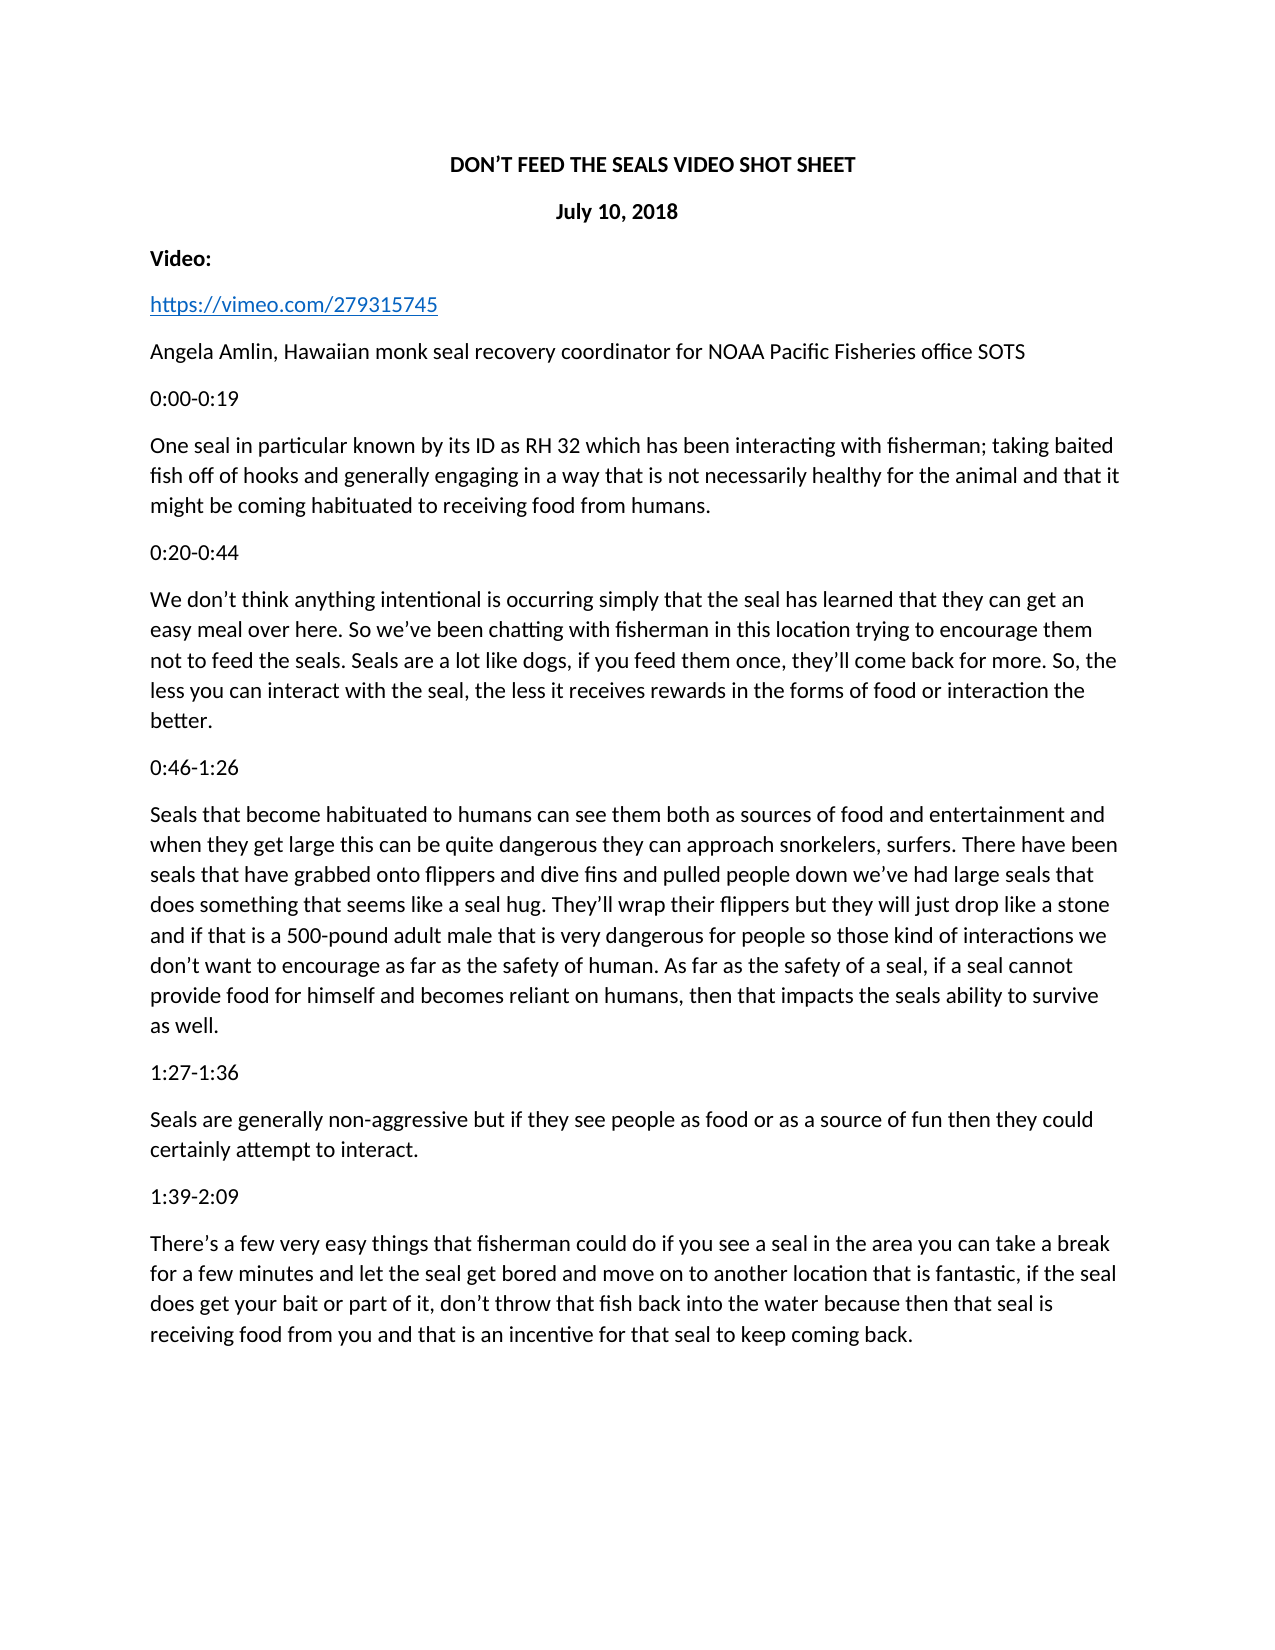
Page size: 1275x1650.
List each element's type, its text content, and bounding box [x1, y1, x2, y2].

text 0:00-0:19 [150, 384, 1125, 412]
text Video: [150, 244, 1125, 272]
text Seals are generally non-aggressive but if they see people as food or as a source of fun then they could certainly attempt to interact. [150, 1105, 1125, 1163]
text 0:20-0:44 [150, 538, 1125, 567]
text Seals that become habituated to humans can see them both as sources of food and entertainment and when they get large this can be quite dangerous they can approach snorkelers, surfers. There have been seals that have grabbed onto flippers and dive fins and pulled people down we’ve had large seals that does something that seems like a seal hug. They’ll wrap their flippers but they will just drop like a stone and if that is a 500-pound adult male that is very dangerous for people so those kind of interactions we don’t want to encourage as far as the safety of human. As far as the safety of a seal, if a seal cannot provide food for himself and becomes reliant on humans, then that impacts the seals ability to survive as well. [150, 800, 1125, 1039]
text July 10, 2018 [525, 197, 1125, 225]
text 0:46-1:26 [150, 753, 1125, 781]
text We don’t think anything intentional is occurring simply that the seal has learned that they can get an easy meal over here. So we’ve been chatting with fisherman in this location trying to encourage them not to feed the seals. Seals are a lot like dogs, if you feed them once, they’ll come back for more. So, the less you can interact with the seal, the less it receives rewards in the forms of food or interaction the better. [150, 585, 1125, 734]
text 1:27-1:36 [150, 1058, 1125, 1086]
text DON’T FEED THE SEALS VIDEO SHOT SHEET [375, 150, 1125, 178]
text There’s a few very easy things that fisherman could do if you see a seal in the area you can take a break for a few minutes and let the seal get bored and move on to another location that is fantastic, if the seal does get your bait or part of it, don’t throw that fish back into the water because then that seal is receiving food from you and that is an incentive for that seal to keep coming back. [150, 1229, 1125, 1348]
text Angela Amlin, Hawaiian monk seal recovery coordinator for NOAA Pacific Fisheries office SOTS [150, 337, 1125, 366]
text 1:39-2:09 [150, 1182, 1125, 1210]
text One seal in particular known by its ID as RH 32 which has been interacting with fisherman; taking baited fish off of hooks and generally engaging in a way that is not necessarily healthy for the animal and that it might be coming habituated to receiving food from humans. [150, 431, 1125, 520]
text https://vimeo.com/279315745 [150, 291, 1125, 319]
